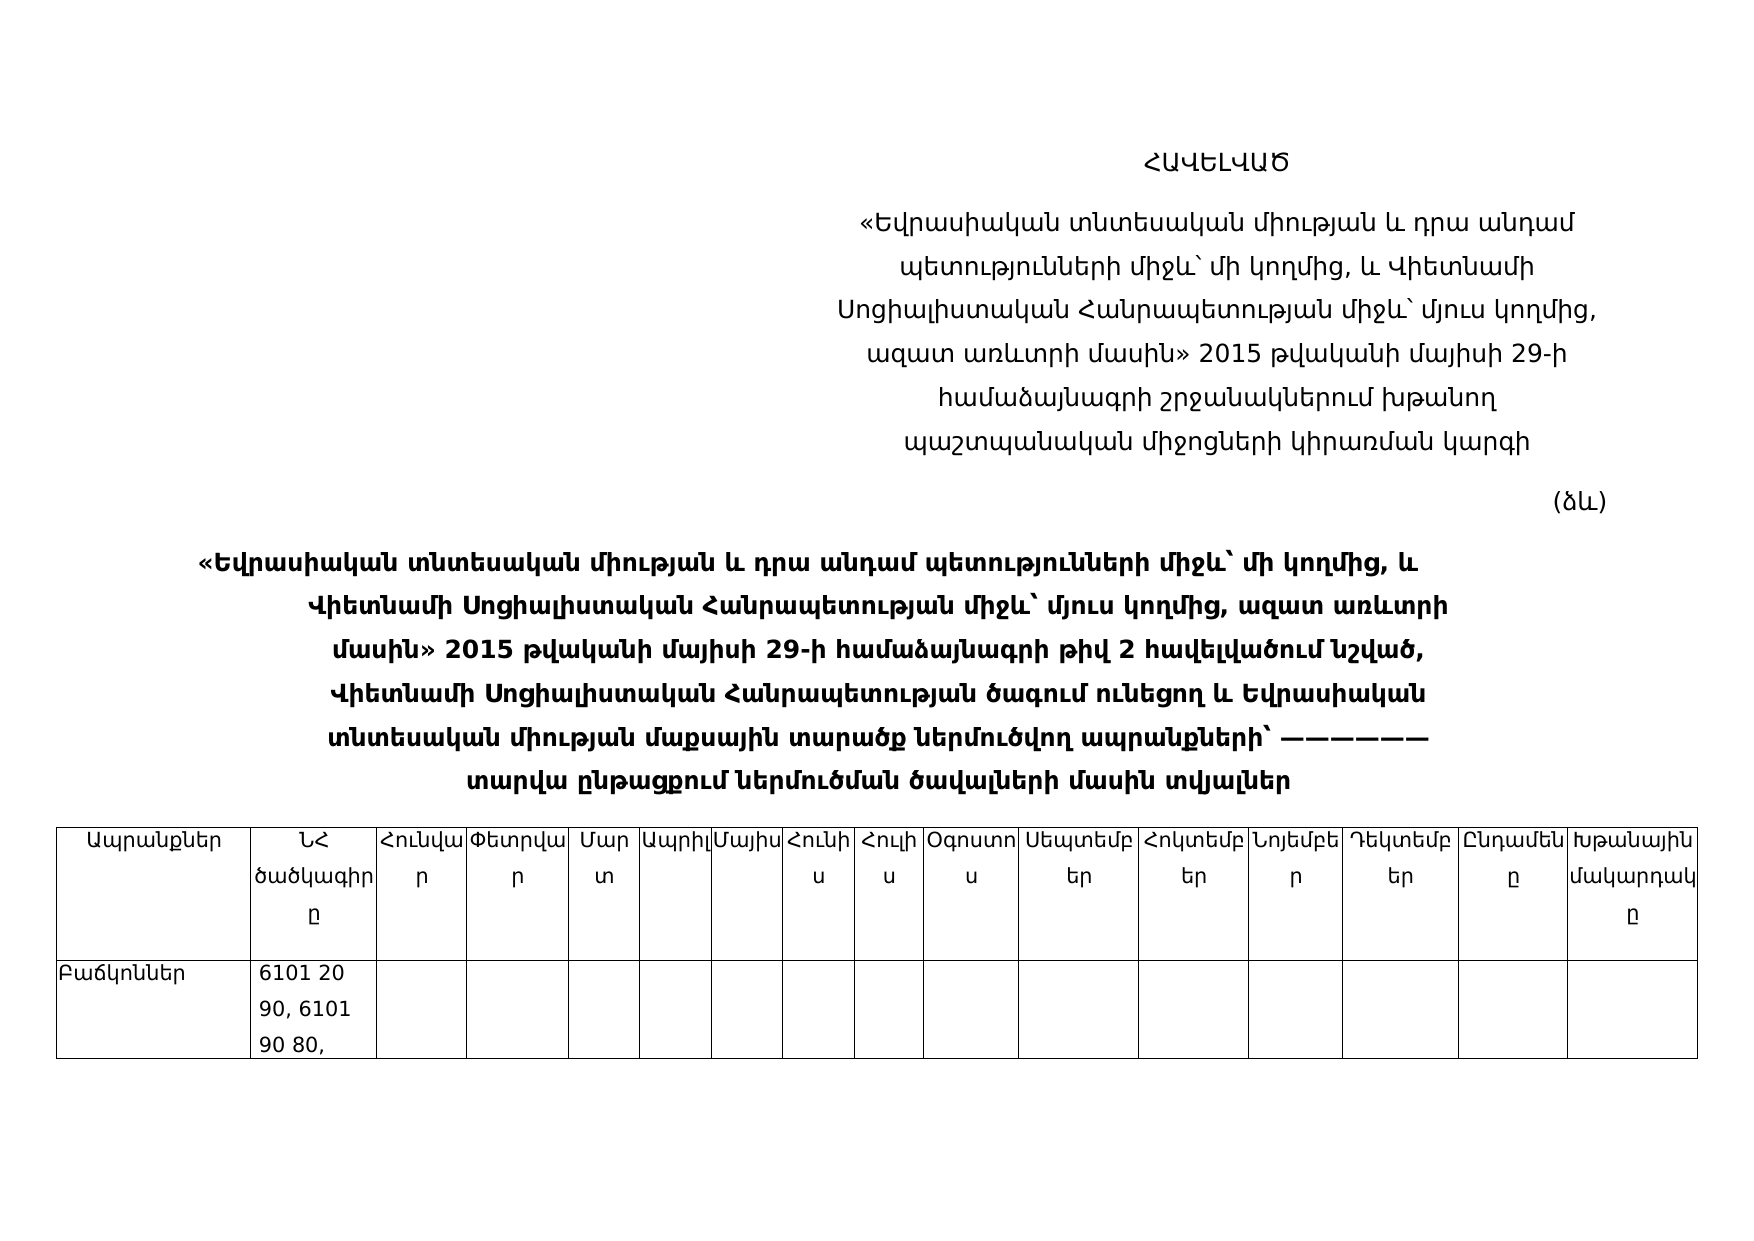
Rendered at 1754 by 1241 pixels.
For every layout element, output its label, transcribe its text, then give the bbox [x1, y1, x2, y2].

table_header Դեկտեմբեր [1343, 828, 1458, 959]
table_header Ընդամենը [1459, 828, 1567, 959]
table_header Ապրիլ [640, 828, 711, 959]
text (ձև) [148, 487, 1607, 516]
table_cell Բաճկոններ [57, 961, 250, 1057]
table_cell [1249, 961, 1342, 1057]
table_cell [1019, 961, 1138, 1057]
table_cell [855, 961, 923, 1057]
table_cell [712, 961, 782, 1057]
table_cell [467, 961, 568, 1057]
table_cell [924, 961, 1018, 1057]
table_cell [251, 961, 376, 1057]
table_cell [1139, 961, 1248, 1057]
table_header Հունիս [783, 828, 854, 959]
table_header Նոյեմբեր [1249, 828, 1342, 959]
text ՀԱՎԵԼՎԱԾ [827, 148, 1607, 177]
table_header Սեպտեմբեր [1019, 828, 1138, 959]
table_header Հոկտեմբեր [1139, 828, 1248, 959]
table_cell [1459, 961, 1567, 1057]
table_header Մայիս [712, 828, 782, 959]
table_header Փետրվար [467, 828, 568, 959]
table_header Խթանային մակարդակը [1568, 828, 1697, 959]
table_header ՆՀ ծածկագիրը [251, 828, 376, 959]
table_header Օգոստոս [924, 828, 1018, 959]
table_cell [783, 961, 854, 1057]
table_cell [640, 961, 711, 1057]
text «Եվրասիական տնտեսական միության և դրա անդամ պետությունների միջև՝ մի կողմից, և Վիետնամի Սոցիալիստական Հանրապետության միջև՝ մյուս կողմից, ազատ առևտրի մասին» 2015 թվականի մայիսի 29-ի համաձայնագրի թիվ 2 հավելվածում նշված, Վիետնամի Սոցիալիստական Հանրապետության ծագում ունեցող և Եվրասիական տնտեսական միության մաքսային տարածք ներմուծվող ապրանքների՝ —————— տարվա ընթացքում ներմուծման ծավալների մասին տվյալներ [139, 548, 1476, 796]
table_cell [569, 961, 639, 1057]
table_header Հուլիս [855, 828, 923, 959]
table_cell [377, 961, 466, 1057]
table_header Ապրանքներ [57, 828, 250, 959]
table_cell [1343, 961, 1458, 1057]
table_header Մարտ [569, 828, 639, 959]
text «Եվրասիական տնտեսական միության և դրա անդամ պետությունների միջև՝ մի կողմից, և Վիետնամի Սոցիալիստական Հանրապետության միջև՝ մյուս կողմից, ազատ առևտրի մասին» 2015 թվականի մայիսի 29-ի համաձայնագրի շրջանակներում խթանող պաշտպանական միջոցների կիրառման կարգի [827, 208, 1607, 456]
table_cell [1568, 961, 1697, 1057]
table_header Հունվար [377, 828, 466, 959]
